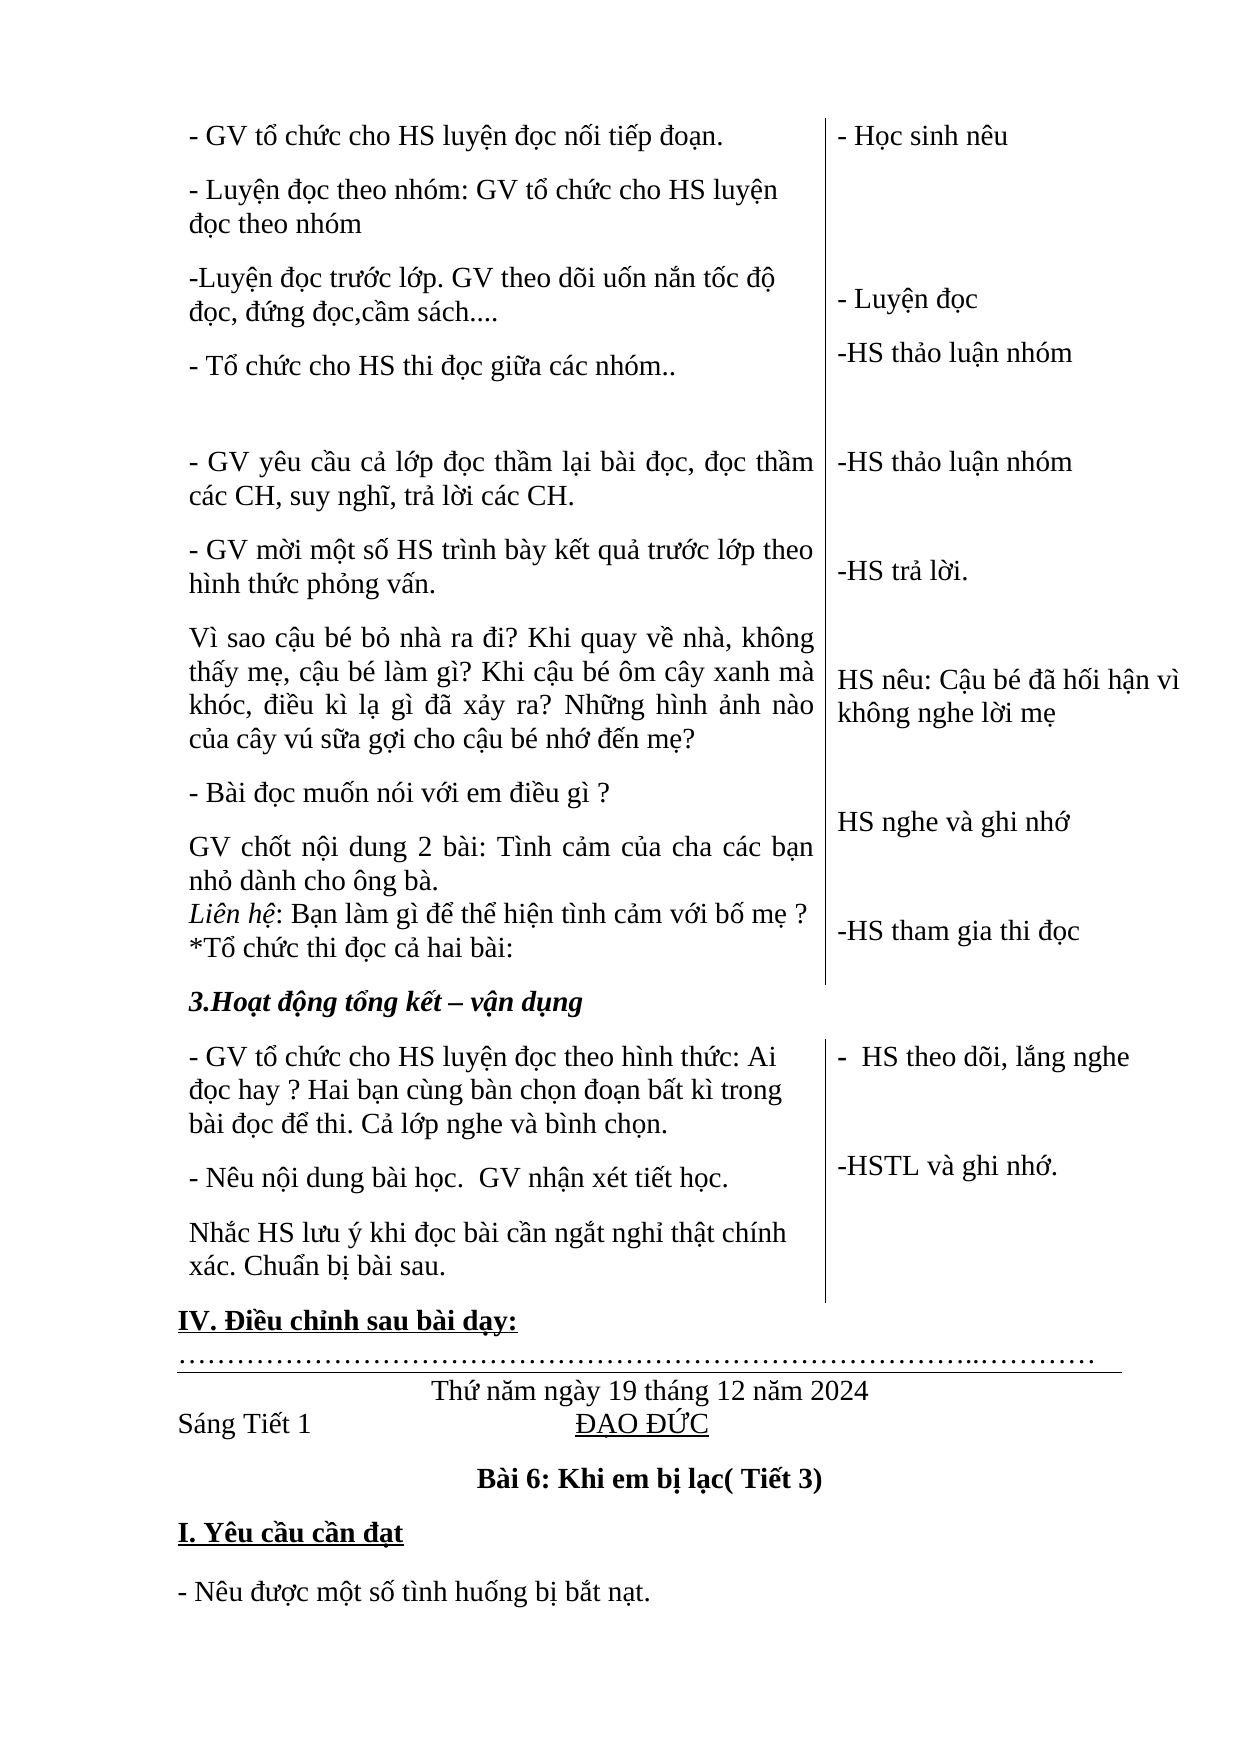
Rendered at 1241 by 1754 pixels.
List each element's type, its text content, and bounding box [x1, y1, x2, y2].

text I. Yêu cầu cần đạt [177, 1515, 1122, 1549]
table_cell -HS thảo luận nhóm -HS trả lời. HS nêu: Cậu bé đã hối hận vì không nghe lời mẹ HS nghe và ghi nhớ -HS tham gia thi đọc [826, 444, 1240, 984]
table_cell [826, 118, 1240, 444]
table_cell - GV tổ chức cho HS luyện đọc theo hình thức: Ai đọc hay ? Hai bạn cùng bàn chọn đoạn bất kì trong bài đọc để thi. Cả lớp nghe và bình chọn. - Nêu nội dung bài học. GV nhận xét tiết học. Nhắc HS lưu ý khi đọc bài cần ngắt nghỉ thật chính xác. Chuẩn bị bài sau. [177, 1039, 825, 1303]
text Sáng Tiết 1 ĐẠO ĐỨC [177, 1406, 1122, 1440]
table_cell 3.Hoạt động tổng kết – vận dụng [177, 985, 1240, 1039]
text ………………………………………………………………………..………… [177, 1336, 1122, 1372]
text IV. Điều chỉnh sau bài dạy: [177, 1303, 1122, 1336]
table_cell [177, 118, 825, 444]
text Thứ năm ngày 19 tháng 12 năm 2024 [177, 1373, 1122, 1406]
text Bài 6: Khi em bị lạc( Tiết 3) [177, 1461, 1122, 1494]
table_cell - GV yêu cầu cả lớp đọc thầm lại bài đọc, đọc thầm các CH, suy nghĩ, trả lời các CH. - GV mời một số HS trình bày kết quả trước lớp theo hình thức phỏng vấn. Vì sao cậu bé bỏ nhà ra đi? Khi quay về nhà, không thấy mẹ, cậu bé làm gì? Khi cậu bé ôm cây xanh mà khóc, điều kì lạ gì đã xảy ra? Những hình ảnh nào của cây vú sữa gợi cho cậu bé nhớ đến mẹ? - Bài đọc muốn nói với em điều gì ? GV chốt nội dung 2 bài: Tình cảm của cha các bạn nhỏ dành cho ông bà. Liên hệ: Bạn làm gì để thể hiện tình cảm với bố mẹ ? *Tổ chức thi đọc cả hai bài: [177, 444, 825, 984]
text - Nêu được một số tình huống bị bắt nạt. [177, 1574, 1122, 1608]
table_cell - HS theo dõi, lắng nghe -HSTL và ghi nhớ. [826, 1039, 1240, 1303]
